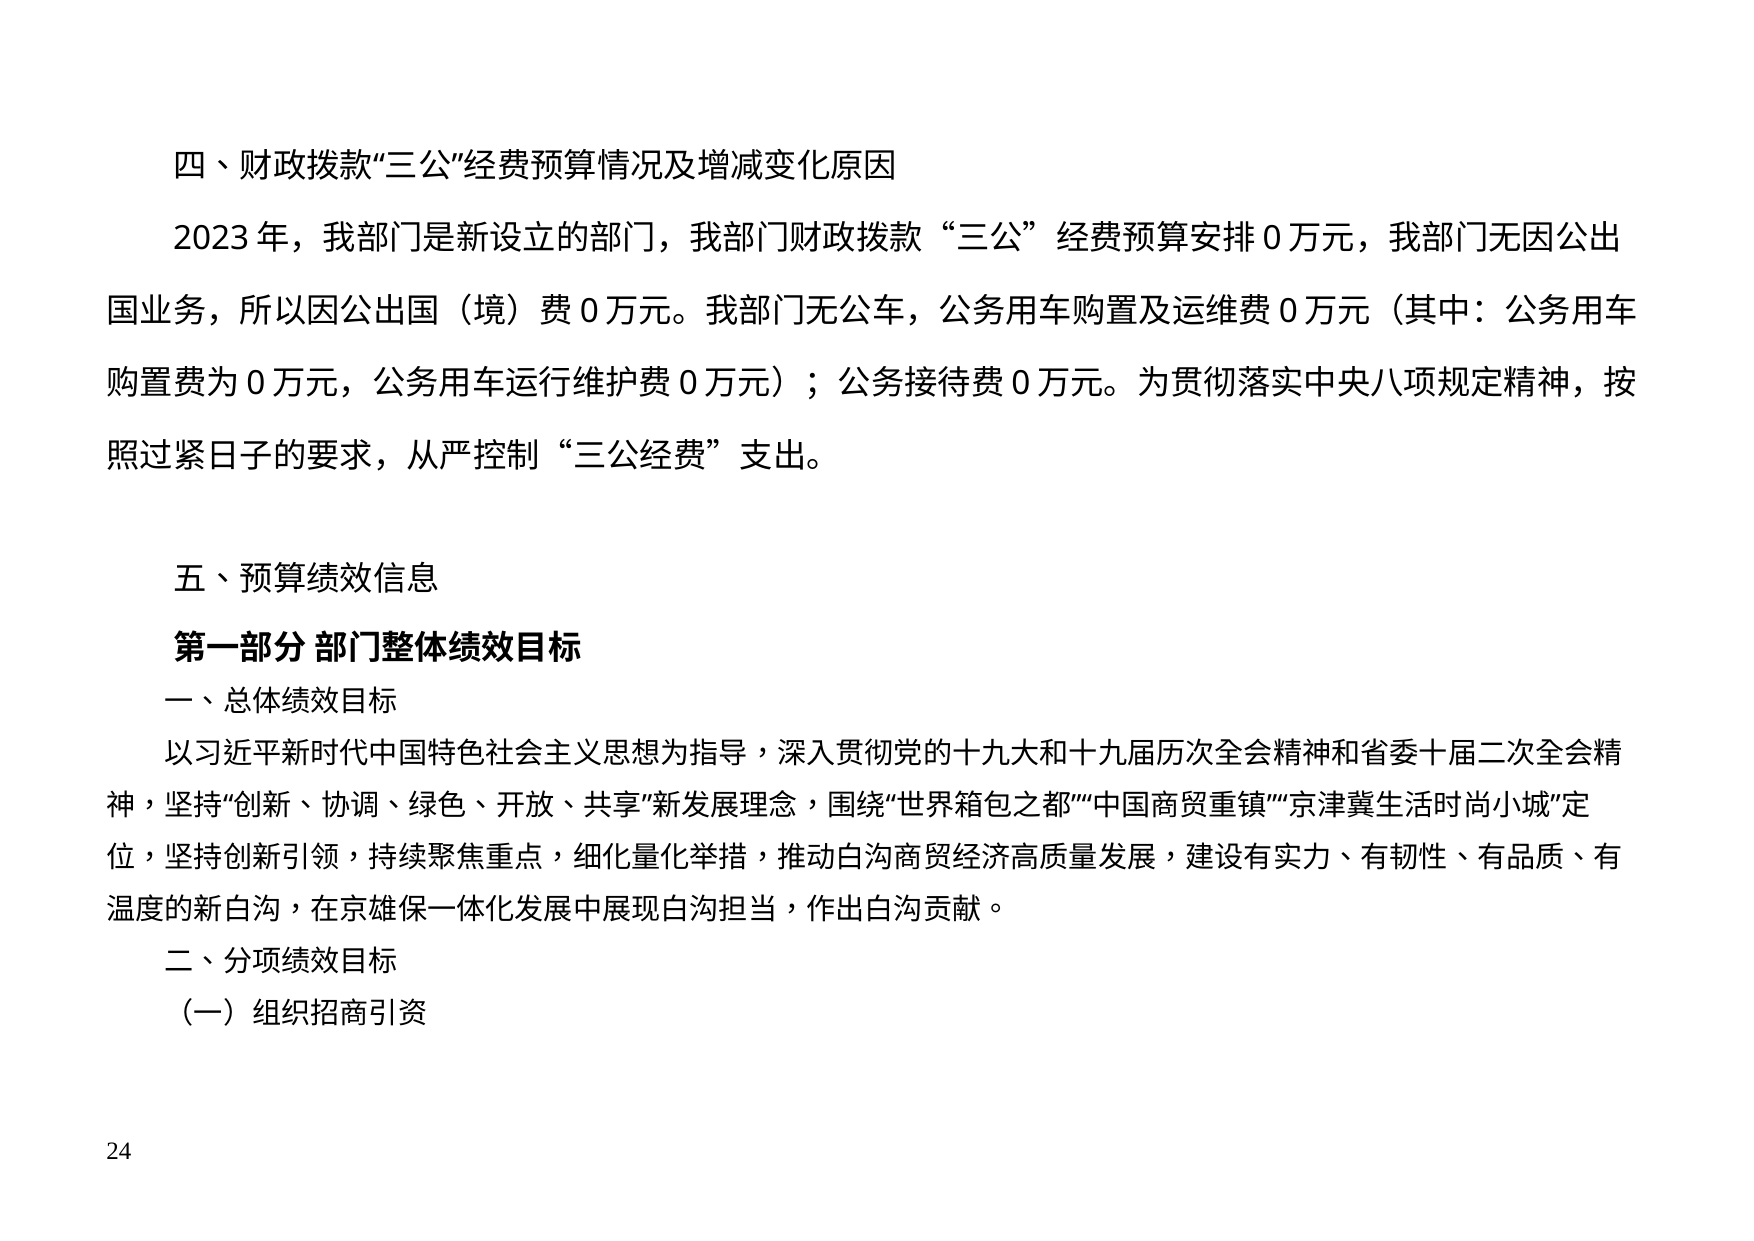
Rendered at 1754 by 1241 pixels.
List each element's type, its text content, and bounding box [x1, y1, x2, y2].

text （一）组织招商引资 [106, 982, 1648, 1034]
text 五、预算绩效信息 [106, 555, 1648, 600]
text 2023年，我部门是新设立的部门，我部门财政拨款“三公”经费预算安排0万元，我部门无因公出国业务，所以因公出国（境）费0万元。我部门无公车，公务用车购置及运维费0万元（其中：公务用车购置费为0万元，公务用车运行维护费0万元）；公务接待费0万元。为贯彻落实中央八项规定精神，按照过紧日子的要求，从严控制“三公经费”支出。 [106, 211, 1648, 477]
text 一、总体绩效目标 [106, 669, 1648, 722]
text 二、分项绩效目标 [106, 930, 1648, 982]
text 以习近平新时代中国特色社会主义思想为指导，深入贯彻党的十九大和十九届历次全会精神和省委十届二次全会精神，坚持“创新、协调、绿色、开放、共享”新发展理念，围绕“世界箱包之都”“中国商贸重镇”“京津冀生活时尚小城”定位，坚持创新引领，持续聚焦重点，细化量化举措，推动白沟商贸经济高质量发展，建设有实力、有韧性、有品质、有温度的新白沟，在京雄保一体化发展中展现白沟担当，作出白沟贡献。 [106, 722, 1648, 930]
list 财政拨款“三公”经费预算情况及增减变化原因 [106, 142, 1648, 187]
text 第一部分 部门整体绩效目标 [106, 624, 1648, 669]
